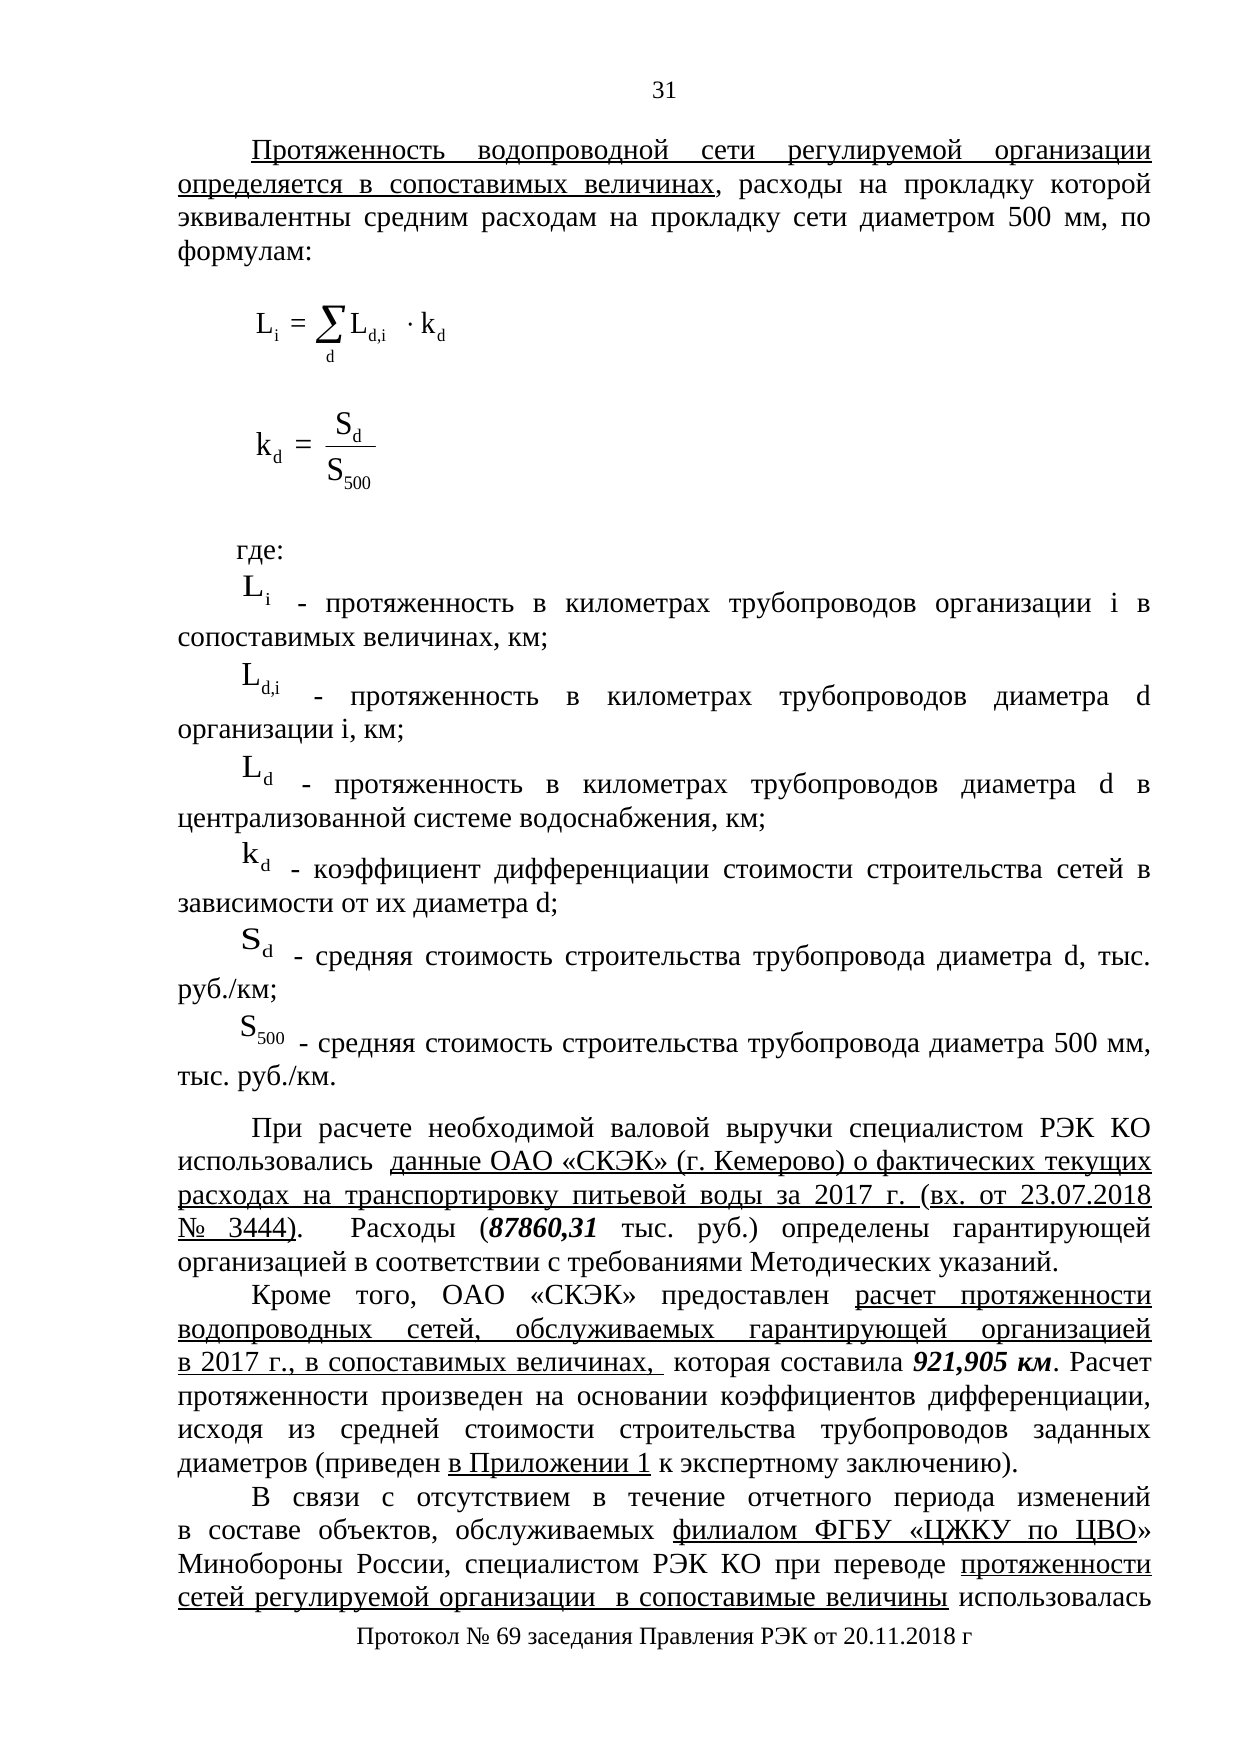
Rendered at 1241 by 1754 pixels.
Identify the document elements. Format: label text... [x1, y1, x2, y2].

text где: [177, 496, 1152, 566]
text - протяженность в километрах трубопроводов диаметра d в централизованной системе водоснабжения, км; [177, 745, 1152, 833]
text Кроме того, ОАО «СКЭК» предоставлен расчет протяженности водопроводных сетей, обслуживаемых гарантирующей организацией в 2017 г., в сопоставимых величинах, которая составила 921,905 км. Расчет протяженности произведен на основании коэффициентов дифференциации, исходя из средней стоимости строительства трубопроводов заданных диаметров (приведен в Приложении 1 к экспертному заключению). [177, 1277, 1152, 1340]
text - средняя стоимость строительства трубопровода диаметра 500 мм, тыс. руб./км. [177, 1005, 1152, 1092]
text - средняя стоимость строительства трубопровода диаметра d, тыс. руб./км; [177, 918, 1152, 1005]
text При расчете необходимой валовой выручки специалистом РЭК КО использовались данные ОАО «СКЭК» (г. Кемерово) о фактических текущих расходах на транспортировку питьевой воды за 2017 г. (вх. от 23.07.2018 № 3444). Расходы (87860,31 тыс. руб.) определены гарантирующей организацией в соответствии с требованиями Методических указаний. [177, 1110, 1152, 1277]
text Кроме того, ОАО «СКЭК» предоставлен расчет протяженности водопроводных сетей, обслуживаемых гарантирующей организацией в 2017 г., в сопоставимых величинах, которая составила 921,905 км. Расчет протяженности произведен на основании коэффициентов дифференциации, исходя из средней стоимости строительства трубопроводов заданных диаметров (приведен в Приложении 1 к экспертному заключению). [177, 1341, 1152, 1479]
text - протяженность в километрах трубопроводов диаметра d организации i, км; [177, 652, 1152, 745]
text - коэффициент дифференциации стоимости строительства сетей в зависимости от их диаметра d; [177, 833, 1152, 918]
text - протяженность в километрах трубопроводов организации i в сопоставимых величинах, км; [177, 566, 1152, 652]
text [177, 1479, 1152, 1613]
text Протяженность водопроводной сети регулируемой организации определяется в сопоставимых величинах, расходы на прокладку которой эквивалентны средним расходам на прокладку сети диаметром 500 мм, по формулам: [177, 132, 1152, 267]
